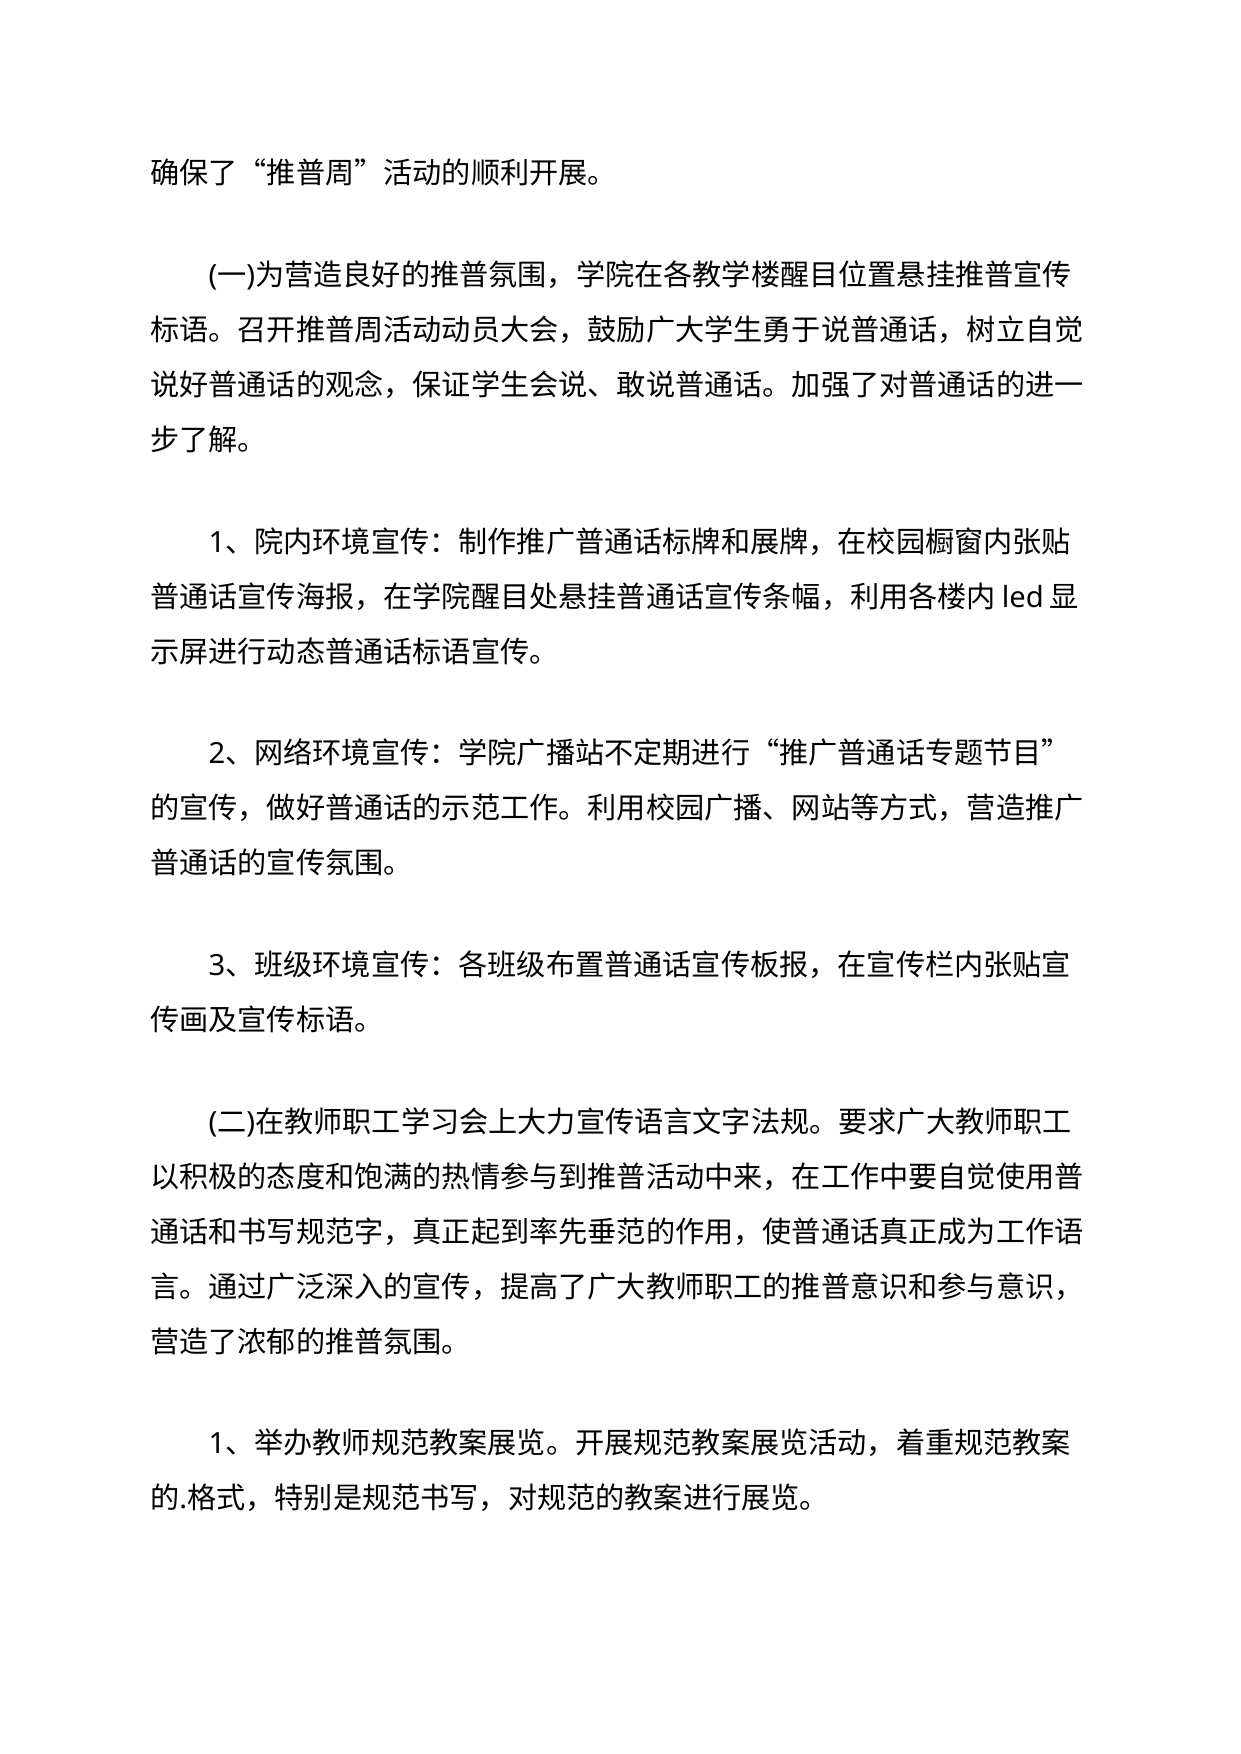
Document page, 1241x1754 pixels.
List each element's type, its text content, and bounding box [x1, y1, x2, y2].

text 3、班级环境宣传：各班级布置普通话宣传板报，在宣传栏内张贴宣传画及宣传标语。 [150, 942, 1090, 1039]
text 2、网络环境宣传：学院广播站不定期进行“推广普通话专题节目”的宣传，做好普通话的示范工作。利用校园广播、网站等方式，营造推广普通话的宣传氛围。 [150, 730, 1090, 882]
text 1、院内环境宣传：制作推广普通话标牌和展牌，在校园橱窗内张贴普通话宣传海报，在学院醒目处悬挂普通话宣传条幅，利用各楼内led显示屏进行动态普通话标语宣传。 [150, 518, 1090, 671]
text (二)在教师职工学习会上大力宣传语言文字法规。要求广大教师职工以积极的态度和饱满的热情参与到推普活动中来，在工作中要自觉使用普通话和书写规范字，真正起到率先垂范的作用，使普通话真正成为工作语言。通过广泛深入的宣传，提高了广大教师职工的推普意识和参与意识，营造了浓郁的推普氛围。 [150, 1098, 1090, 1361]
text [150, 150, 1090, 192]
text 1、举办教师规范教案展览。开展规范教案展览活动，着重规范教案的.格式，特别是规范书写，对规范的教案进行展览。 [150, 1420, 1090, 1517]
text (一)为营造良好的推普氛围，学院在各教学楼醒目位置悬挂推普宣传标语。召开推普周活动动员大会，鼓励广大学生勇于说普通话，树立自觉说好普通话的观念，保证学生会说、敢说普通话。加强了对普通话的进一步了解。 [150, 252, 1090, 459]
